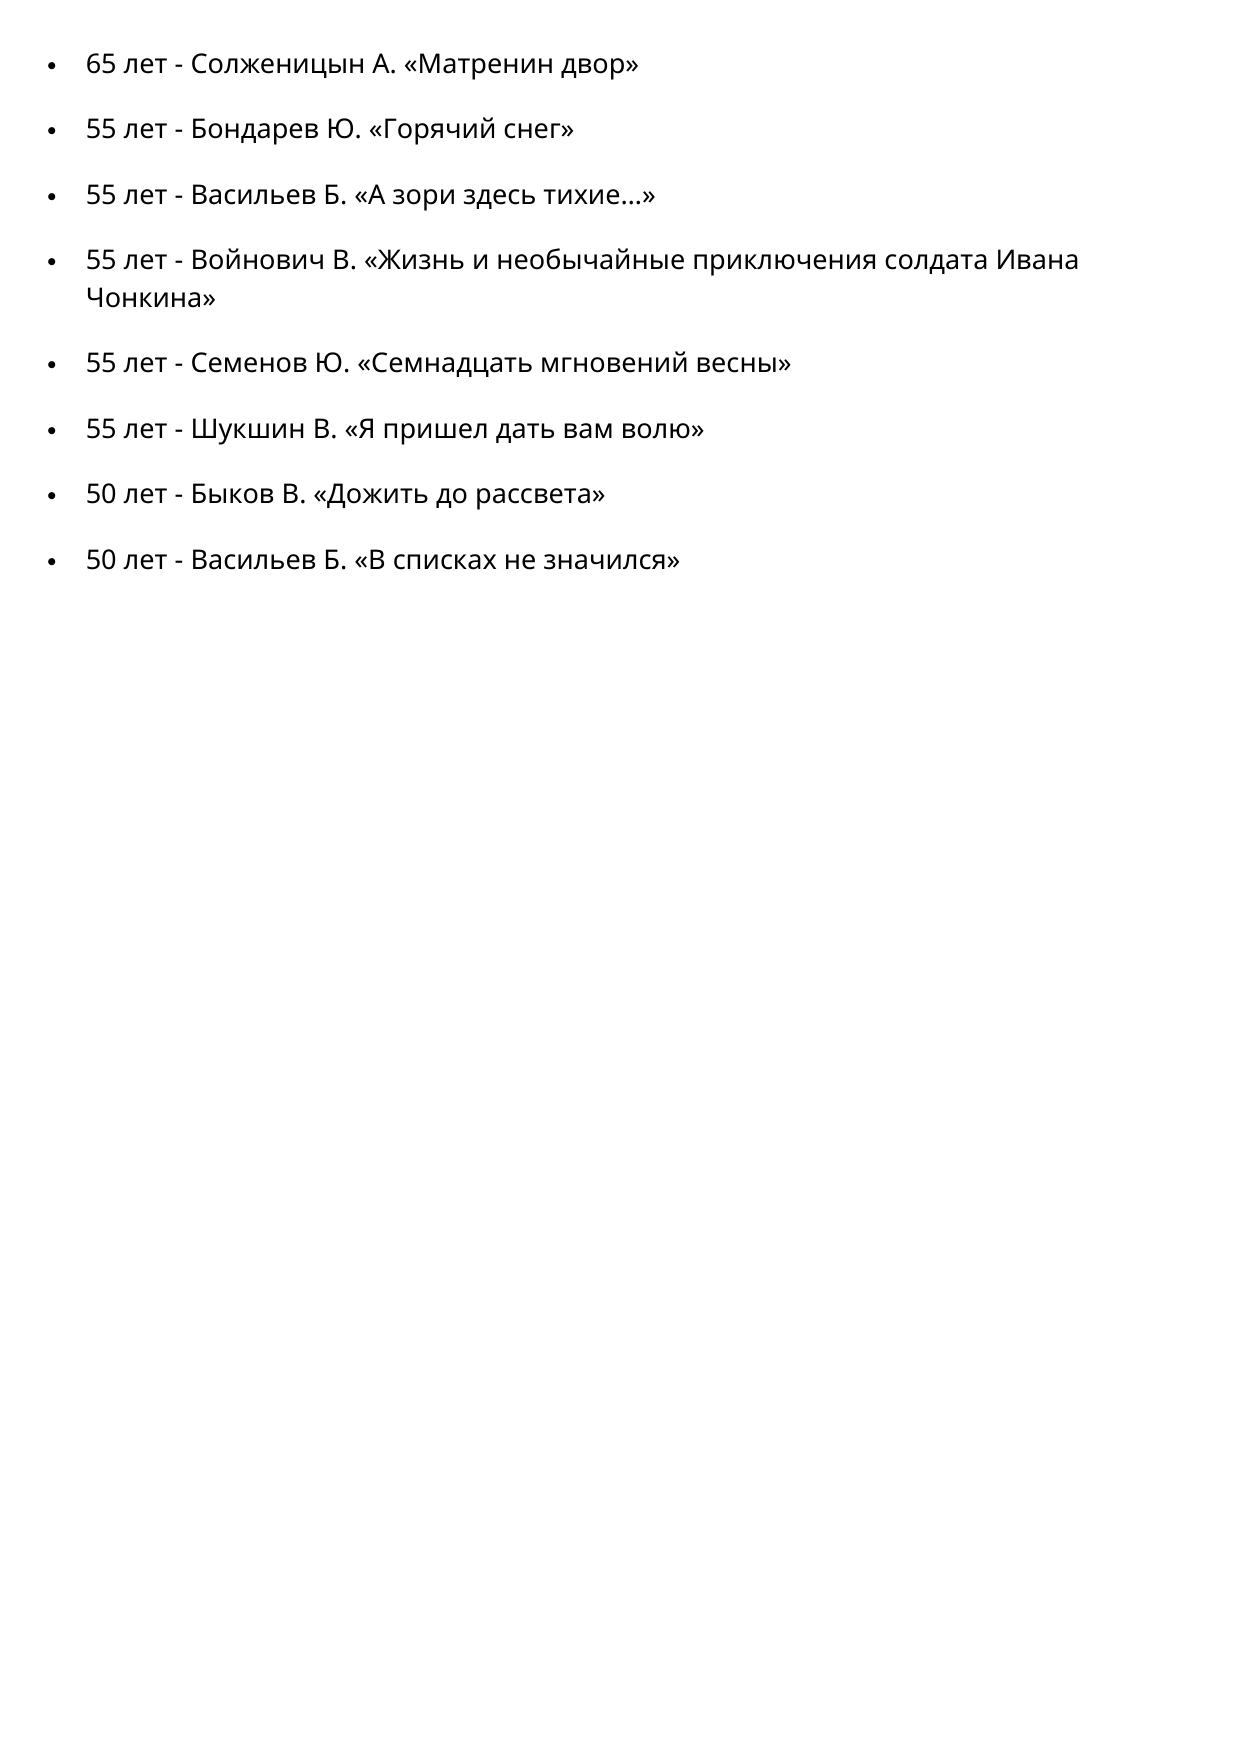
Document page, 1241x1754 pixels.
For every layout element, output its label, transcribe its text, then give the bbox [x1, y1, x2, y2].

list 55 лет - Бондарев Ю. «Горячий снег» [48, 109, 1196, 147]
list 65 лет - Солженицын А. «Матренин двор» [48, 44, 1196, 81]
list 50 лет - Васильев Б. «В списках не значился» [48, 540, 1196, 577]
list 55 лет - Шукшин В. «Я пришел дать вам волю» [48, 409, 1196, 446]
list 50 лет - Быков В. «Дожить до рассвета» [48, 474, 1196, 512]
list 55 лет - Васильев Б. «А зори здесь тихие…» [48, 175, 1196, 212]
list 55 лет - Семенов Ю. «Семнадцать мгновений весны» [48, 343, 1196, 381]
list 55 лет - Войнович В. «Жизнь и необычайные приключения солдата Ивана Чонкина» [48, 240, 1196, 315]
